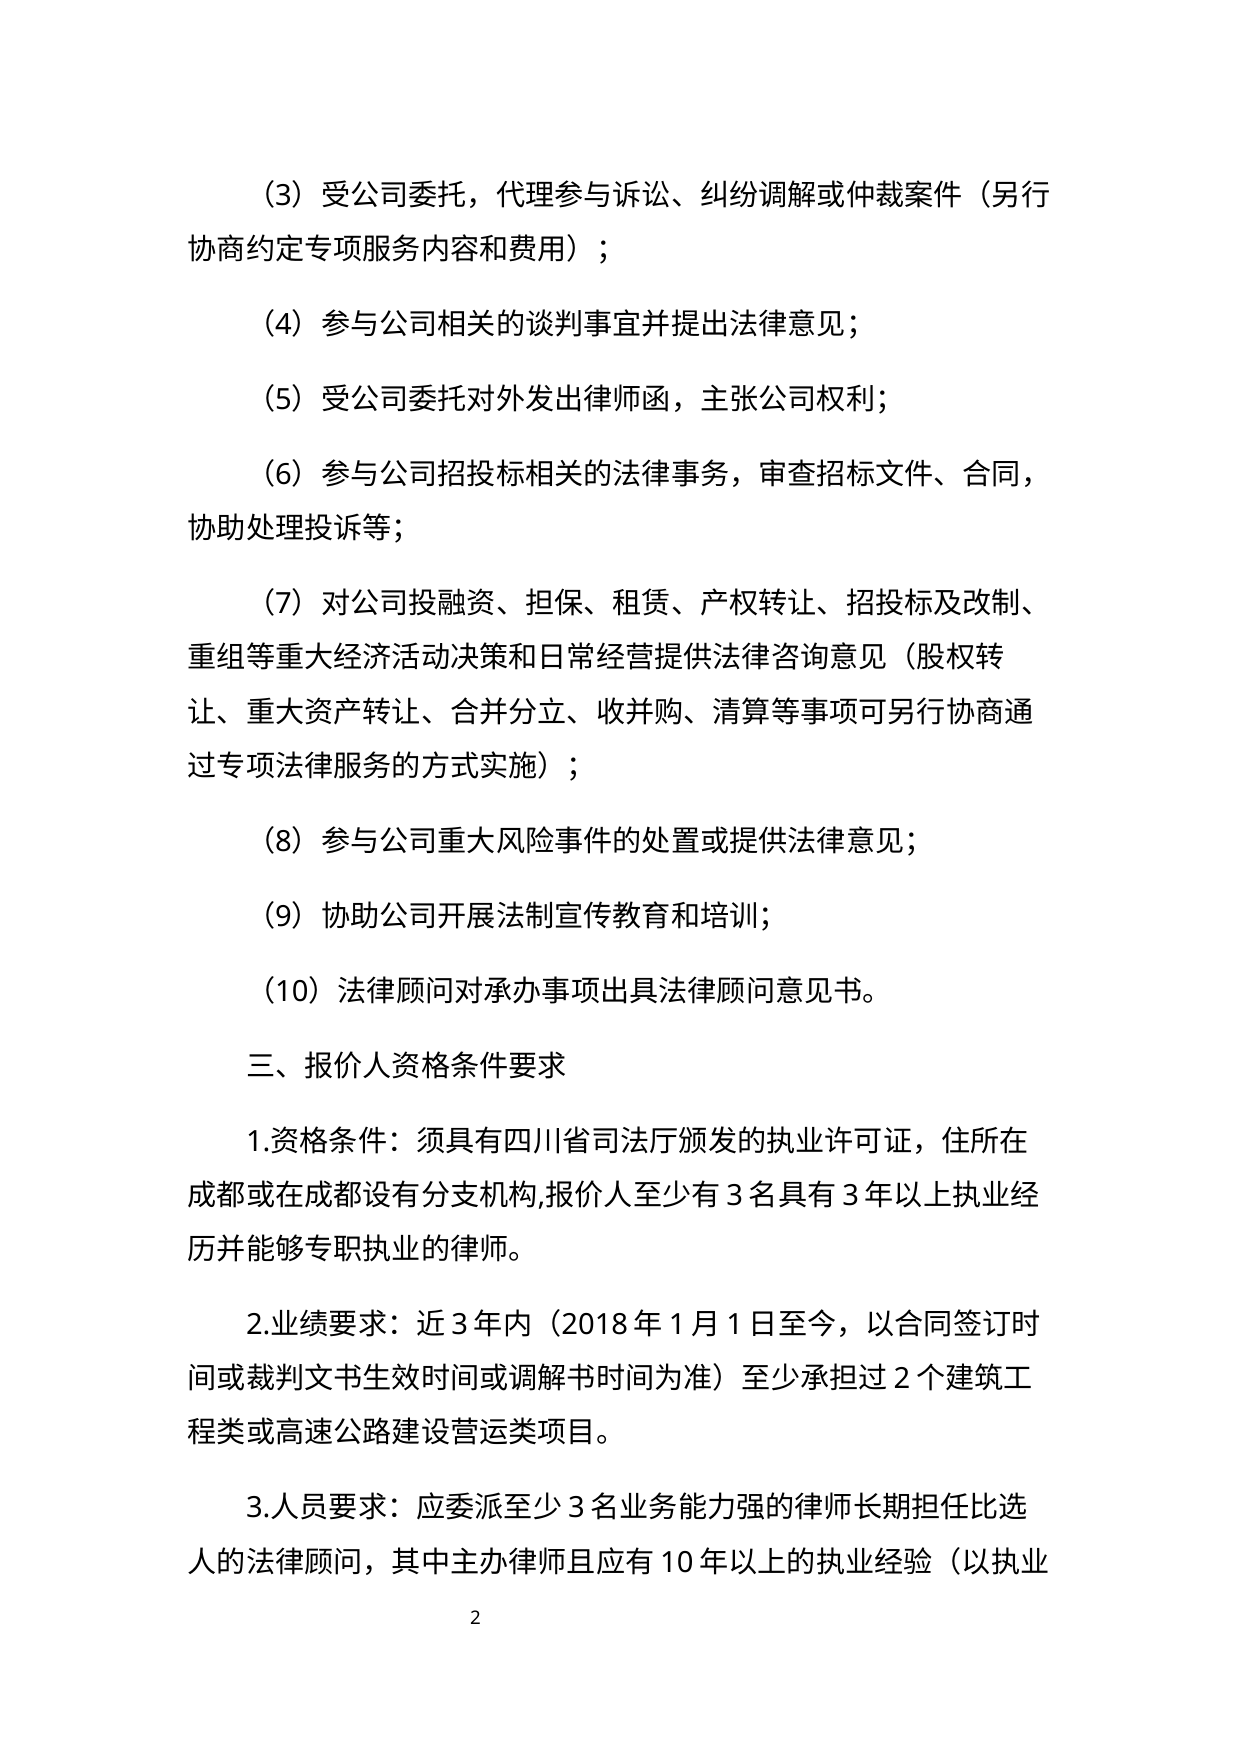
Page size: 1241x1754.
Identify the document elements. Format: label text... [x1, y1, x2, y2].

text 2.业绩要求：近3年内（2018年1月1日至今，以合同签订时间或裁判文书生效时间或调解书时间为准）至少承担过2个建筑工程类或高速公路建设营运类项目。 [187, 1291, 1053, 1454]
text （7）对公司投融资、担保、租赁、产权转让、招投标及改制、重组等重大经济活动决策和日常经营提供法律咨询意见（股权转让、重大资产转让、合并分立、收并购、清算等事项可另行协商通过专项法律服务的方式实施）； [187, 570, 1053, 787]
text 1.资格条件：须具有四川省司法厅颁发的执业许可证，住所在成都或在成都设有分支机构,报价人至少有3名具有3年以上执业经历并能够专职执业的律师。 [187, 1108, 1053, 1270]
text （4）参与公司相关的谈判事宜并提出法律意见； [187, 291, 1053, 345]
text （6）参与公司招投标相关的法律事务，审查招标文件、合同，协助处理投诉等； [187, 441, 1053, 549]
text 三、报价人资格条件要求 [187, 1033, 1053, 1087]
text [187, 1474, 1053, 1583]
text （3）受公司委托，代理参与诉讼、纠纷调解或仲裁案件（另行协商约定专项服务内容和费用）； [187, 162, 1053, 270]
text （9）协助公司开展法制宣传教育和培训； [187, 883, 1053, 937]
text （5）受公司委托对外发出律师函，主张公司权利； [187, 366, 1053, 420]
text （10）法律顾问对承办事项出具法律顾问意见书。 [187, 958, 1053, 1012]
text （8）参与公司重大风险事件的处置或提供法律意见； [187, 808, 1053, 862]
